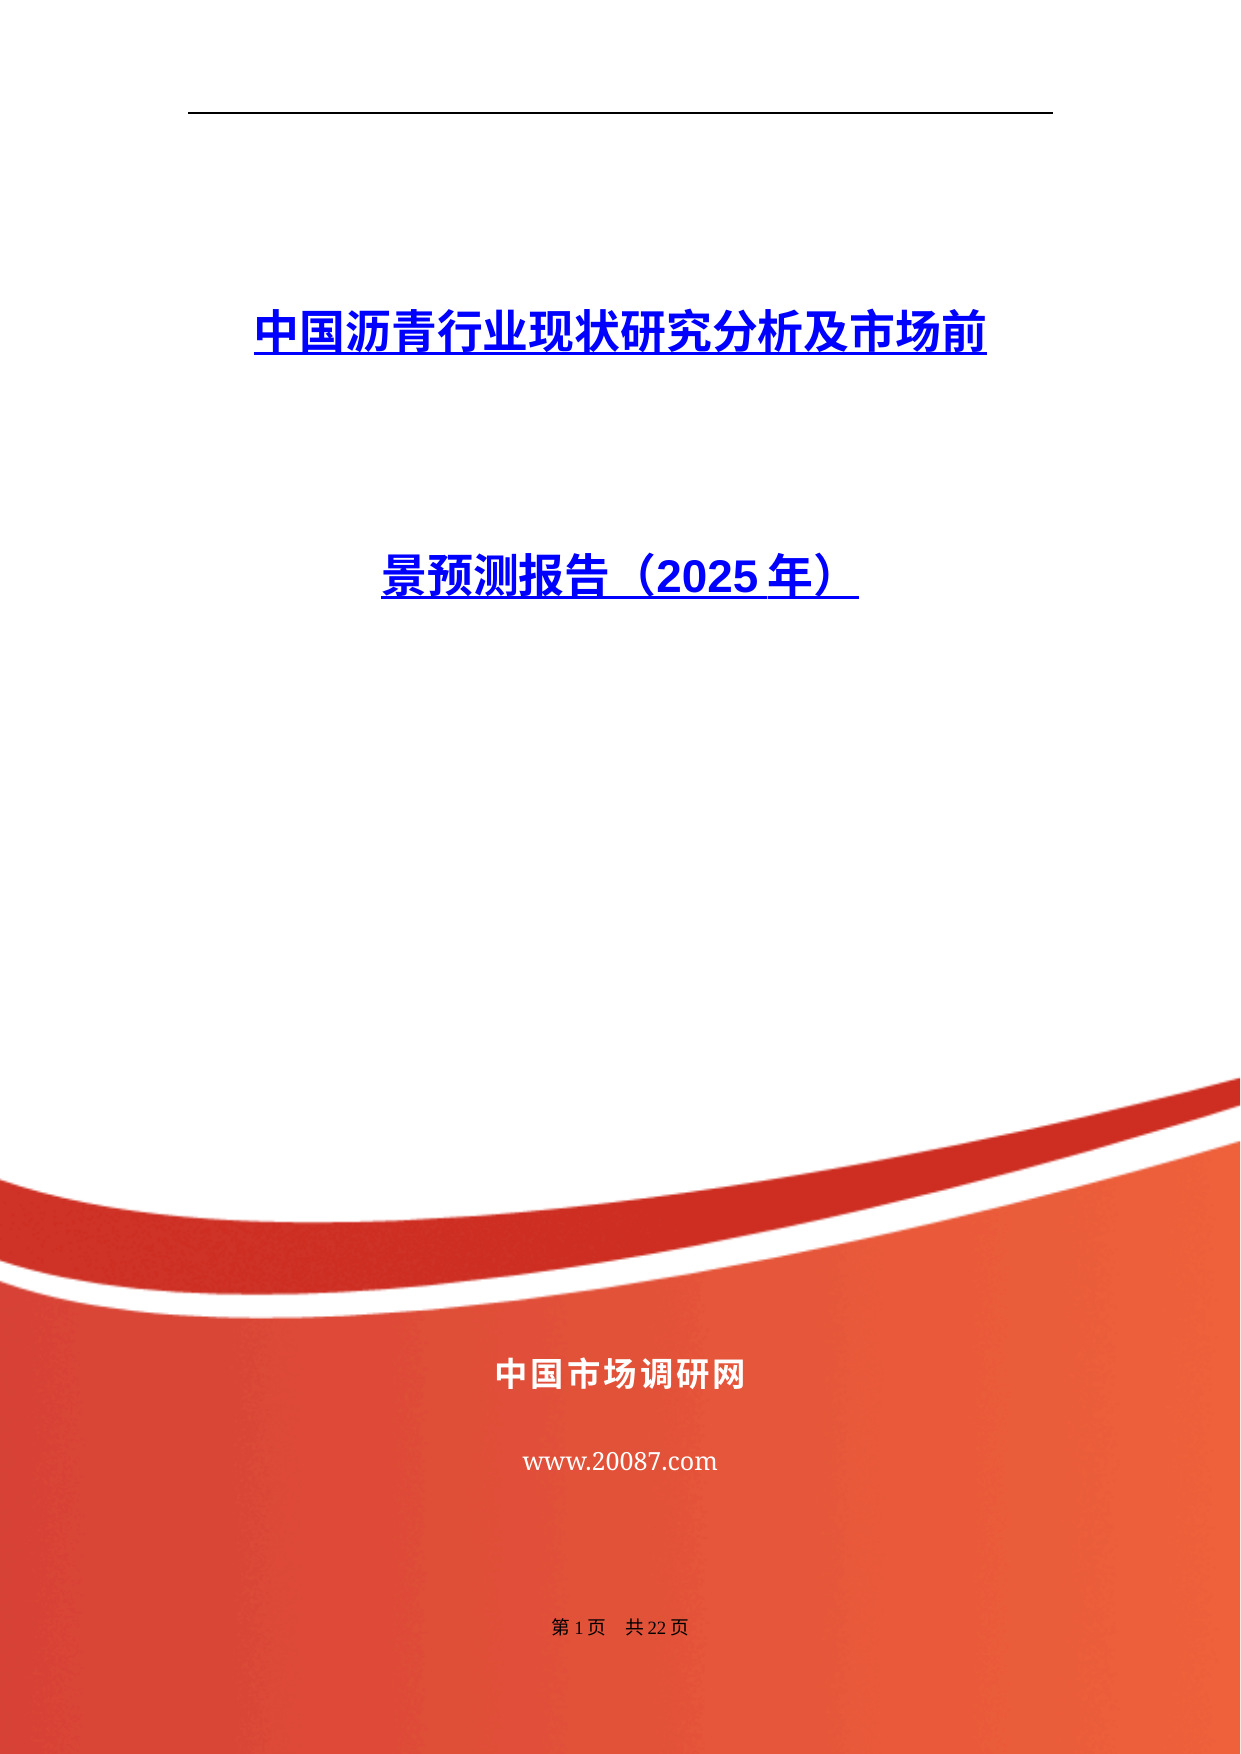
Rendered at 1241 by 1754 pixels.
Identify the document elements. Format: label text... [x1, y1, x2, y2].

subtitle 中国市场调研网 [187, 1339, 1053, 1404]
picture [0, 1006, 1241, 1754]
table_header 中国沥青行业现状研究分析及市场前景预测报告（2025年） [188, 207, 1053, 773]
text www.20087.com [187, 1428, 1053, 1493]
